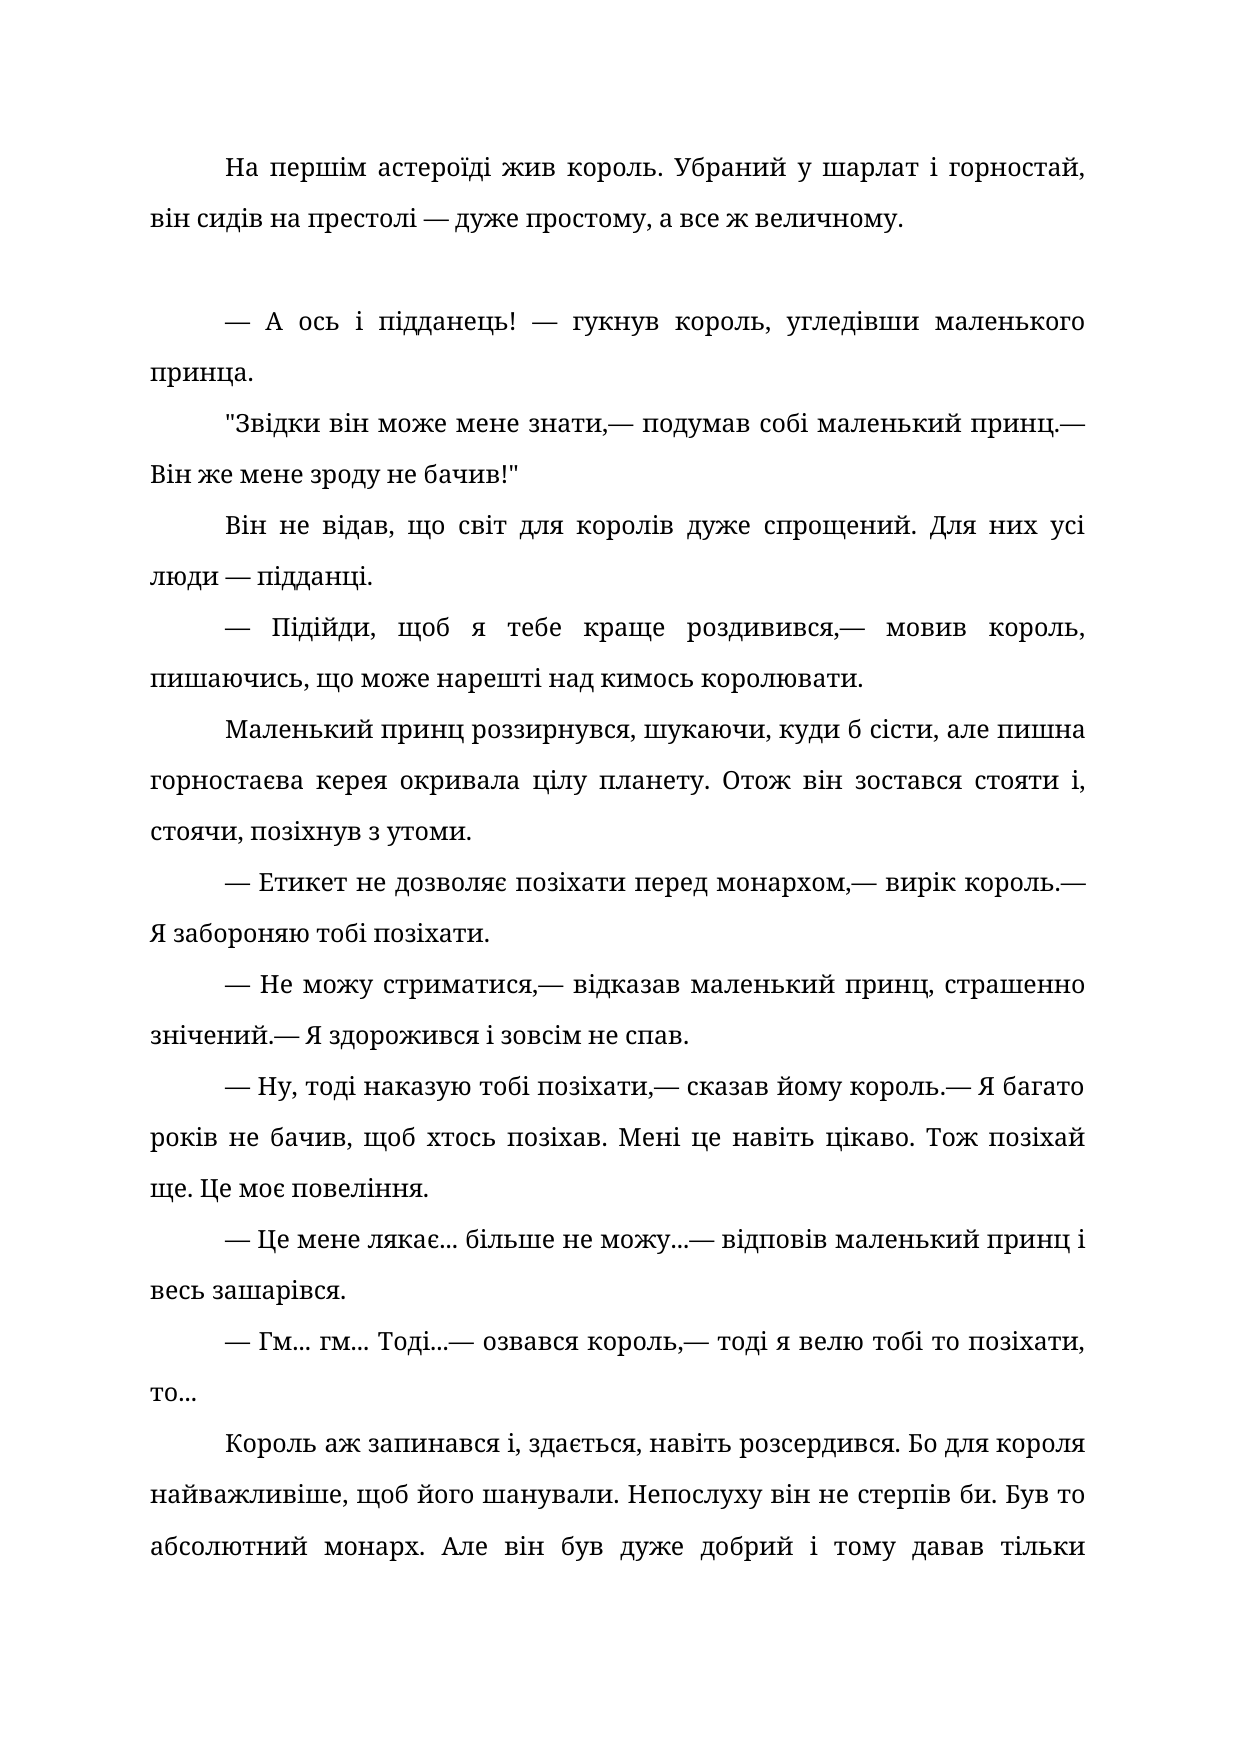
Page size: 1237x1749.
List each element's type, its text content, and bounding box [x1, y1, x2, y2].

text — Етикет не дозволяє позіхати перед монархом,— вирік король.— Я забороняю тобі позіхати. [150, 864, 1086, 950]
text — Підійди, щоб я тебе краще роздивився,— мовив король, пишаючись, що може нарешті над кимось королювати. [150, 609, 1086, 694]
text — Це мене лякає... більше не можу...— відповів маленький принц і весь зашарівся. [150, 1222, 1086, 1307]
text — А ось і підданець! — гукнув король, угледівши маленького принца. [150, 303, 1086, 388]
text — Ну, тоді наказую тобі позіхати,— сказав йому король.— Я багато років не бачив, щоб хтось позіхав. Мені це навіть цікаво. Тож позіхай ще. Це моє повеління. [150, 1069, 1086, 1205]
text — Не можу стриматися,— відказав маленький принц, страшенно знічений.— Я здорожився і зовсім не спав. [150, 967, 1086, 1052]
text На першім астероїді жив король. Убраний у шарлат і горностай, він сидів на престолі — дуже простому, а все ж величному. [150, 150, 1086, 235]
text "Звідки він може мене знати,— подумав собі маленький принц.— Він же мене зроду не бачив!" [150, 405, 1086, 490]
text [150, 1426, 1086, 1562]
text Він не відав, що світ для королів дуже спрощений. Для них усі люди — підданці. [150, 507, 1086, 592]
text — Гм... гм... Тоді...— озвався король,— тоді я велю тобі то позіхати, то... [150, 1324, 1086, 1409]
text Маленький принц роззирнувся, шукаючи, куди б сісти, але пишна горностаєва керея окривала цілу планету. Отож він зостався стояти і, стоячи, позіхнув з утоми. [150, 711, 1086, 848]
